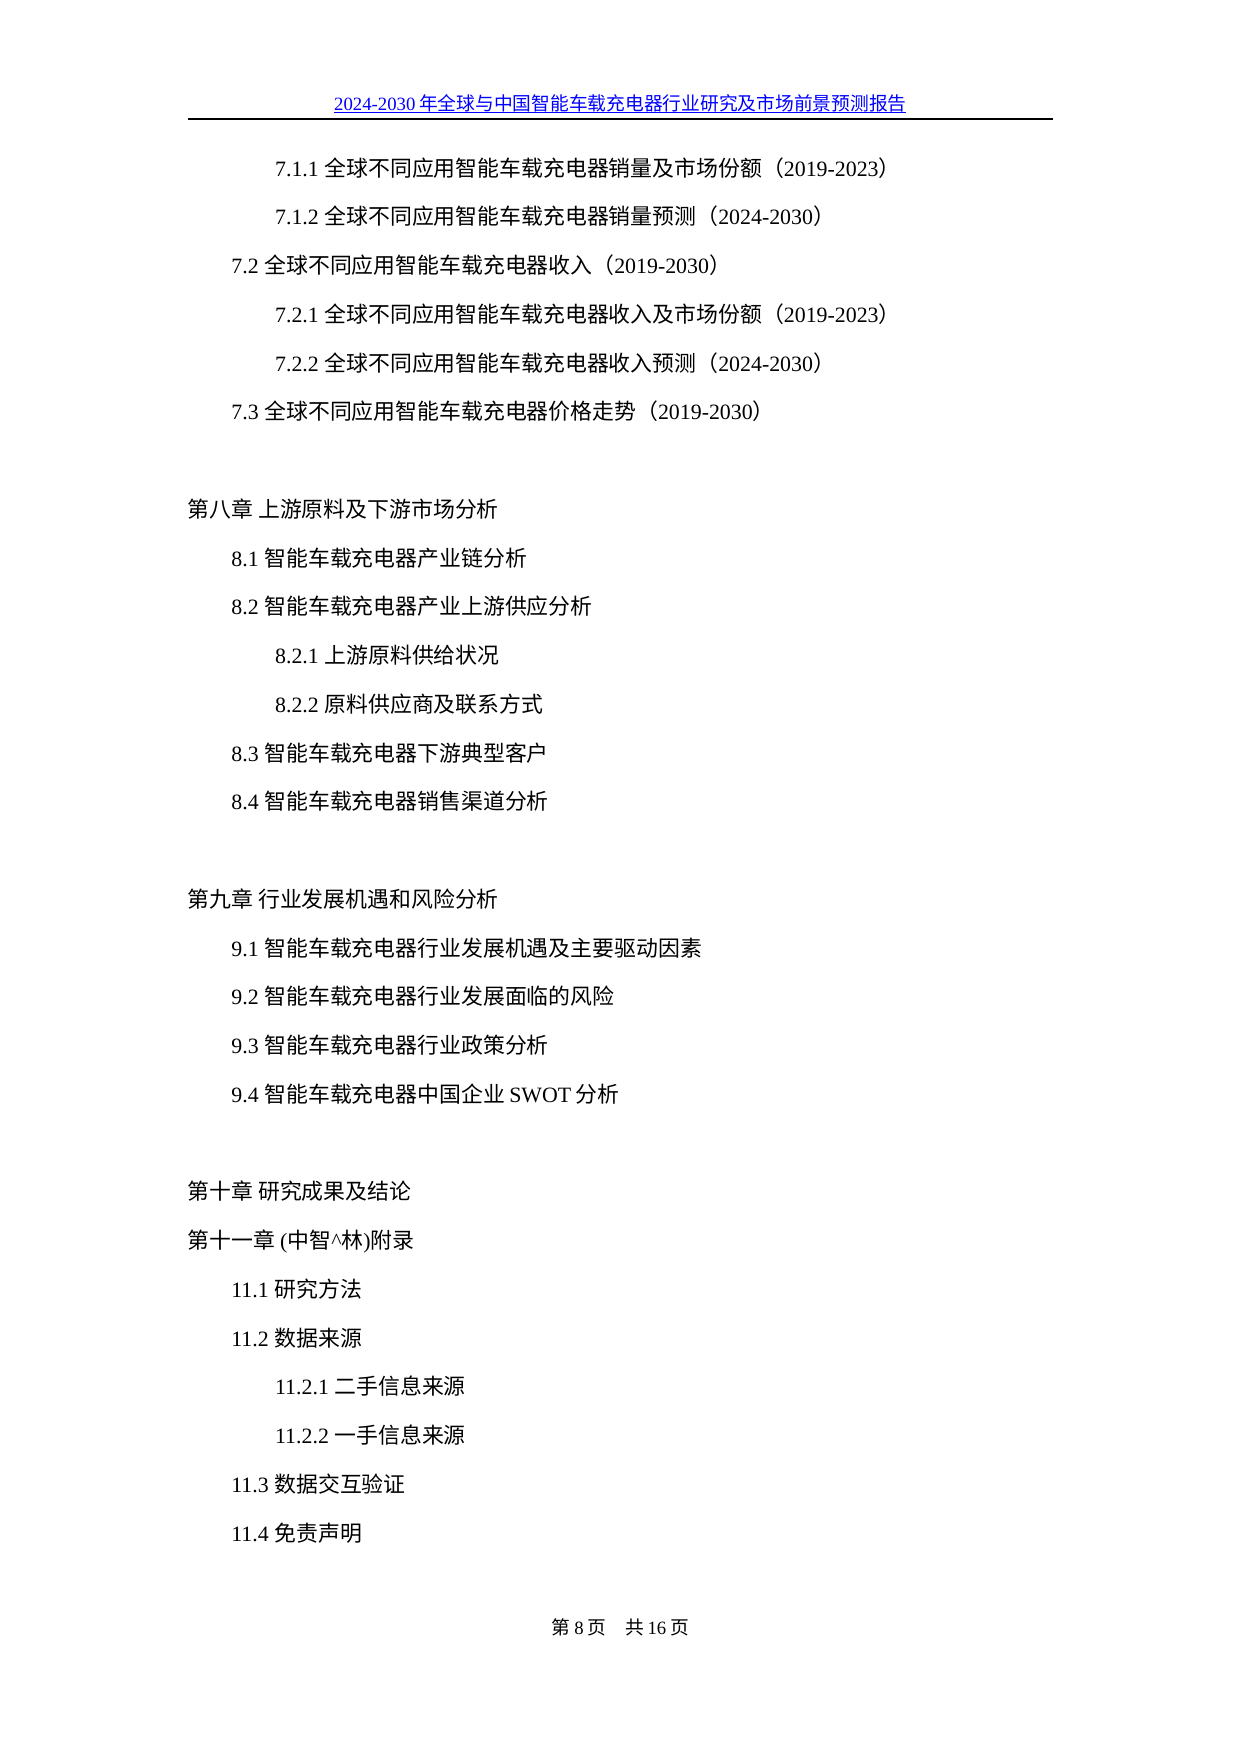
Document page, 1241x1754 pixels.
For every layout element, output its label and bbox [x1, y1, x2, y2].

text [187, 150, 1053, 1548]
